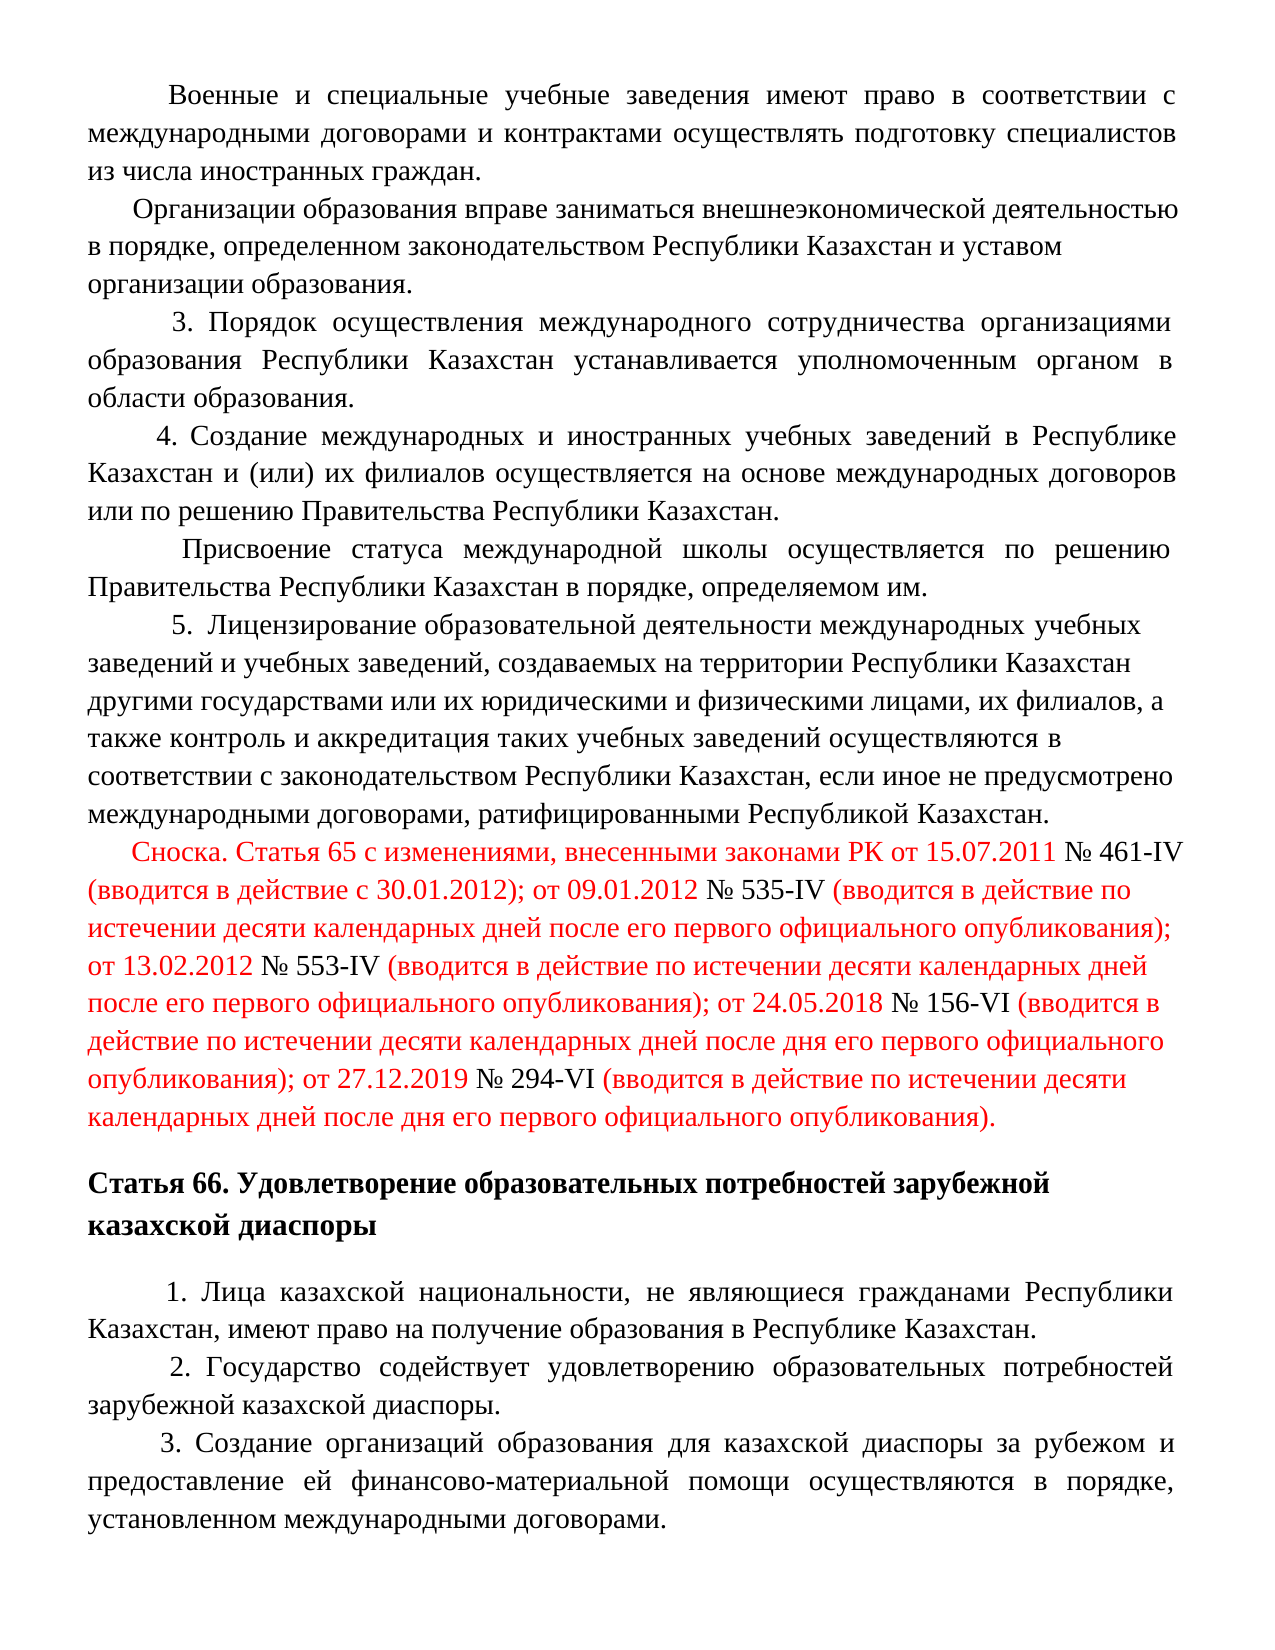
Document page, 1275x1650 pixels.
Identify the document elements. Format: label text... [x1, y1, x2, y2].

list Создание организаций образования для казахской диаспоры за рубежом и предоставление ей финансово-материальной помощи осуществляются в порядке, установленном международными договорами. [87, 1425, 1175, 1534]
list Лицензирование образовательной деятельности международных учебных заведений и учебных заведений, создаваемых на территории Республики Казахстан другими государствами или их юридическими и физическими лицами, их филиалов, а также контроль и аккредитация таких учебных заведений осуществляются в соответствии с законодательством Республики Казахстан, если иное не предусмотрено международными договорами, ратифицированными Республикой Казахстан. [87, 607, 1179, 830]
text Присвоение статуса международной школы осуществляется по решению Правительства Республики Казахстан в порядке, определяемом им. [87, 531, 1172, 603]
text Организации образования вправе заниматься внешнеэкономической деятельностью в порядке, определенном законодательством Республики Казахстан и уставом организации образования. [87, 191, 1181, 300]
text Сноска. Статья 65 с изменениями, внесенными законами РК от 15.07.2011 № 461-IV (вводится в действие с 30.01.2012); от 09.01.2012 № 535-IV (вводится в действие по истечении десяти календарных дней после его первого официального опубликования); от 13.02.2012 № 553-IV (вводится в действие по истечении десяти календарных дней после его первого официального опубликования); от 24.05.2018 № 156-VI (вводится в действие по истечении десяти календарных дней после дня его первого официального опубликования); от 27.12.2019 № 294-VI (вводится в действие по истечении десяти календарных дней после дня его первого официального опубликования). [87, 834, 1187, 1132]
subtitle Статья 66. Удовлетворение образовательных потребностей зарубежной казахской диаспоры [87, 1165, 1187, 1242]
text Военные и специальные учебные заведения имеют право в соответствии с международными договорами и контрактами осуществлять подготовку специалистов из числа иностранных граждан. [87, 77, 1177, 186]
list Государство содействует удовлетворению образовательных потребностей зарубежной казахской диаспоры. [87, 1349, 1174, 1421]
list Создание международных и иностранных учебных заведений в Республике Казахстан и (или) их филиалов осуществляется на основе международных договоров или по решению Правительства Республики Казахстан. [87, 418, 1177, 527]
list Порядок осуществления международного сотрудничества организациями образования Республики Казахстан устанавливается уполномоченным органом в области образования. [87, 304, 1173, 413]
list Лица казахской национальности, не являющиеся гражданами Республики Казахстан, имеют право на получение образования в Республике Казахстан. [87, 1274, 1174, 1345]
